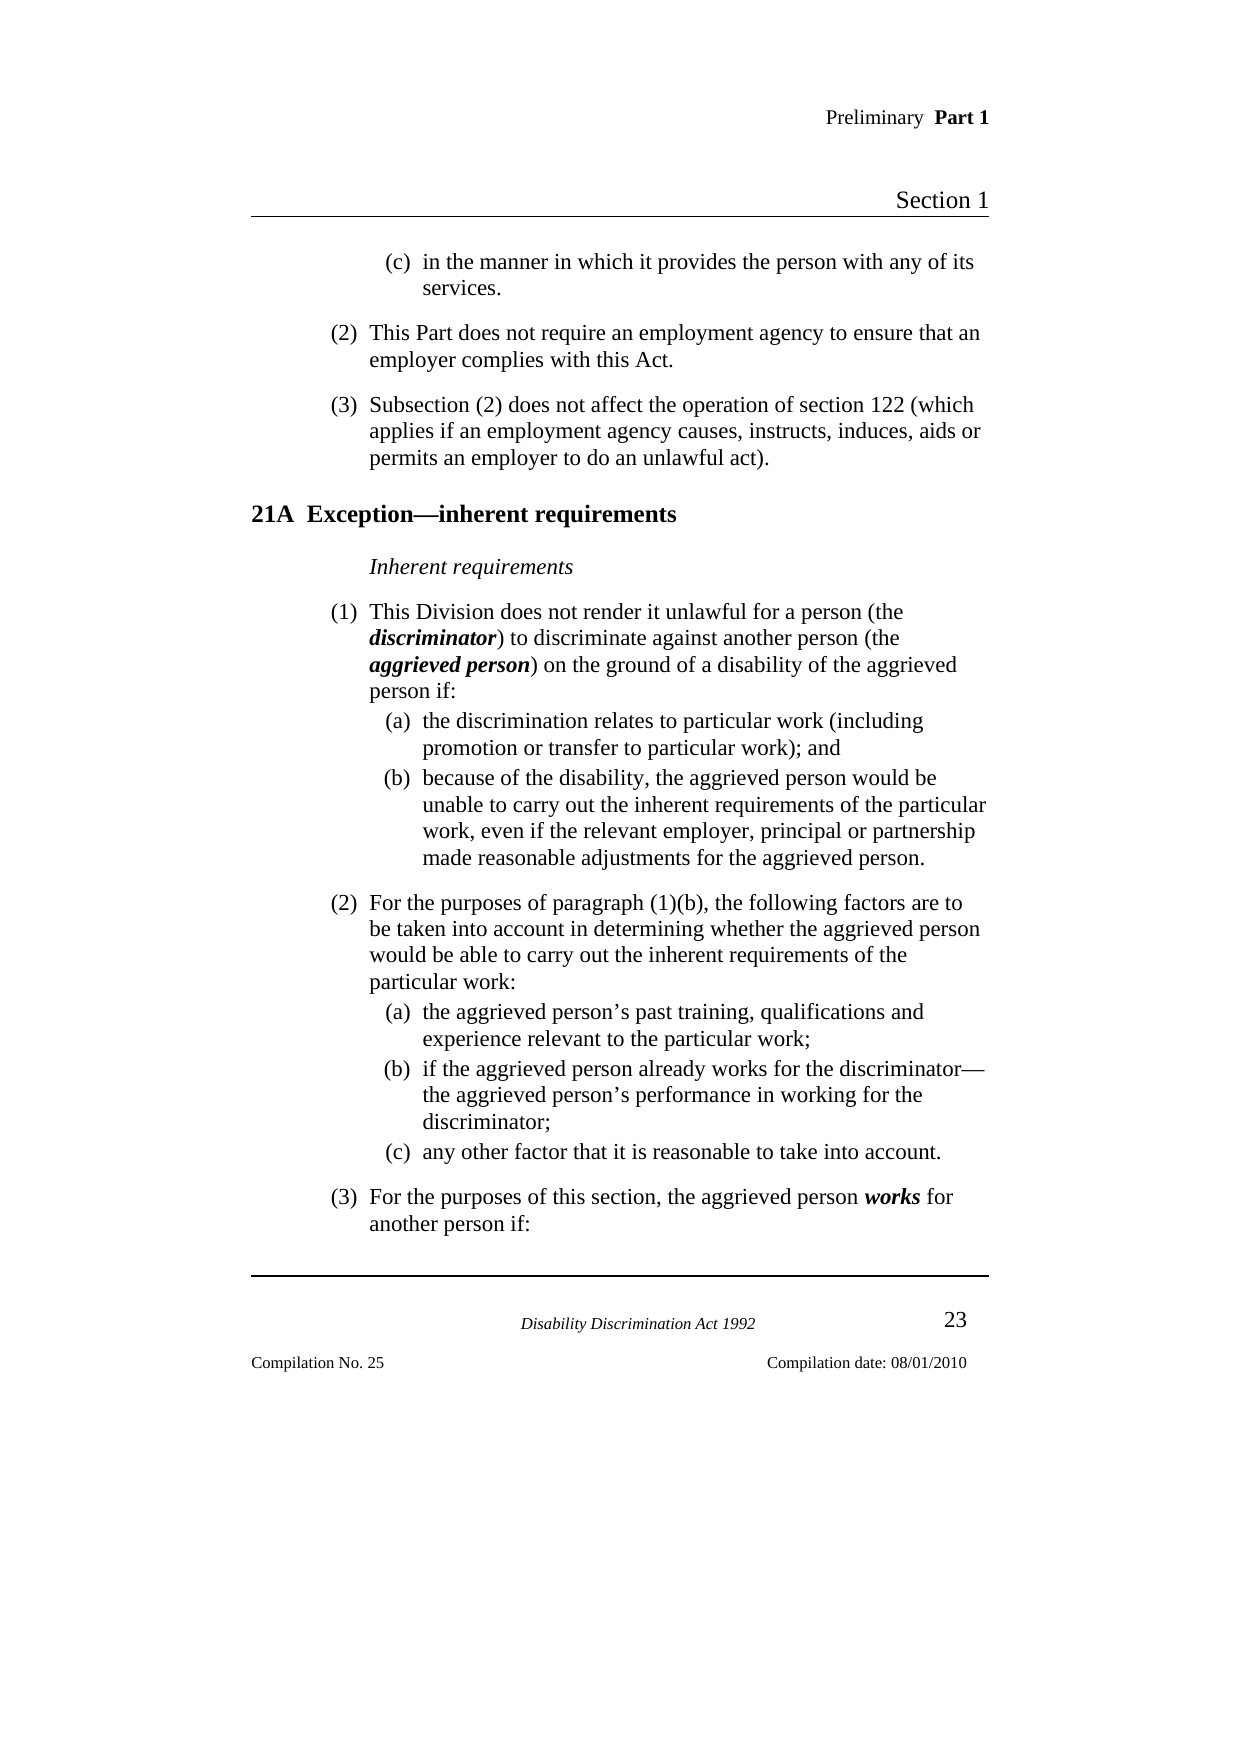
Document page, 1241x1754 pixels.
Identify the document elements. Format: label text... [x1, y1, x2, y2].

text Inherent requirements [369, 553, 989, 579]
text (c) in the manner in which it provides the person with any of its services. [251, 248, 989, 301]
text (b) because of the disability, the aggrieved person would be unable to carry out the inherent requirements of the particular work, even if the relevant employer, principal or partnership made reasonable adjustments for the aggrieved person. [251, 764, 989, 870]
text (3) Subsection (2) does not affect the operation of section 122 (which applies if an employment agency causes, instructs, induces, aids or permits an employer to do an unlawful act). [251, 391, 989, 470]
text (3) For the purposes of this section, the aggrieved person works for another person if: [251, 1183, 989, 1236]
text (1) This Division does not render it unlawful for a person (the discriminator) to discriminate against another person (the aggrieved person) on the ground of a disability of the aggrieved person if: [251, 598, 989, 703]
text (a) the aggrieved person’s past training, qualifications and experience relevant to the particular work; [251, 998, 989, 1051]
text (2) For the purposes of paragraph (1)(b), the following factors are to be taken into account in determining whether the aggrieved person would be able to carry out the inherent requirements of the particular work: [251, 889, 989, 994]
text 21A Exception—inherent requirements [251, 499, 989, 528]
text (a) the discrimination relates to particular work (including promotion or transfer to particular work); and [251, 708, 989, 760]
text (b) if the aggrieved person already works for the discriminator—the aggrieved person’s performance in working for the discriminator; [251, 1055, 989, 1134]
text (c) any other factor that it is reasonable to take into account. [251, 1138, 989, 1165]
text (2) This Part does not require an employment agency to ensure that an employer complies with this Act. [251, 319, 989, 372]
